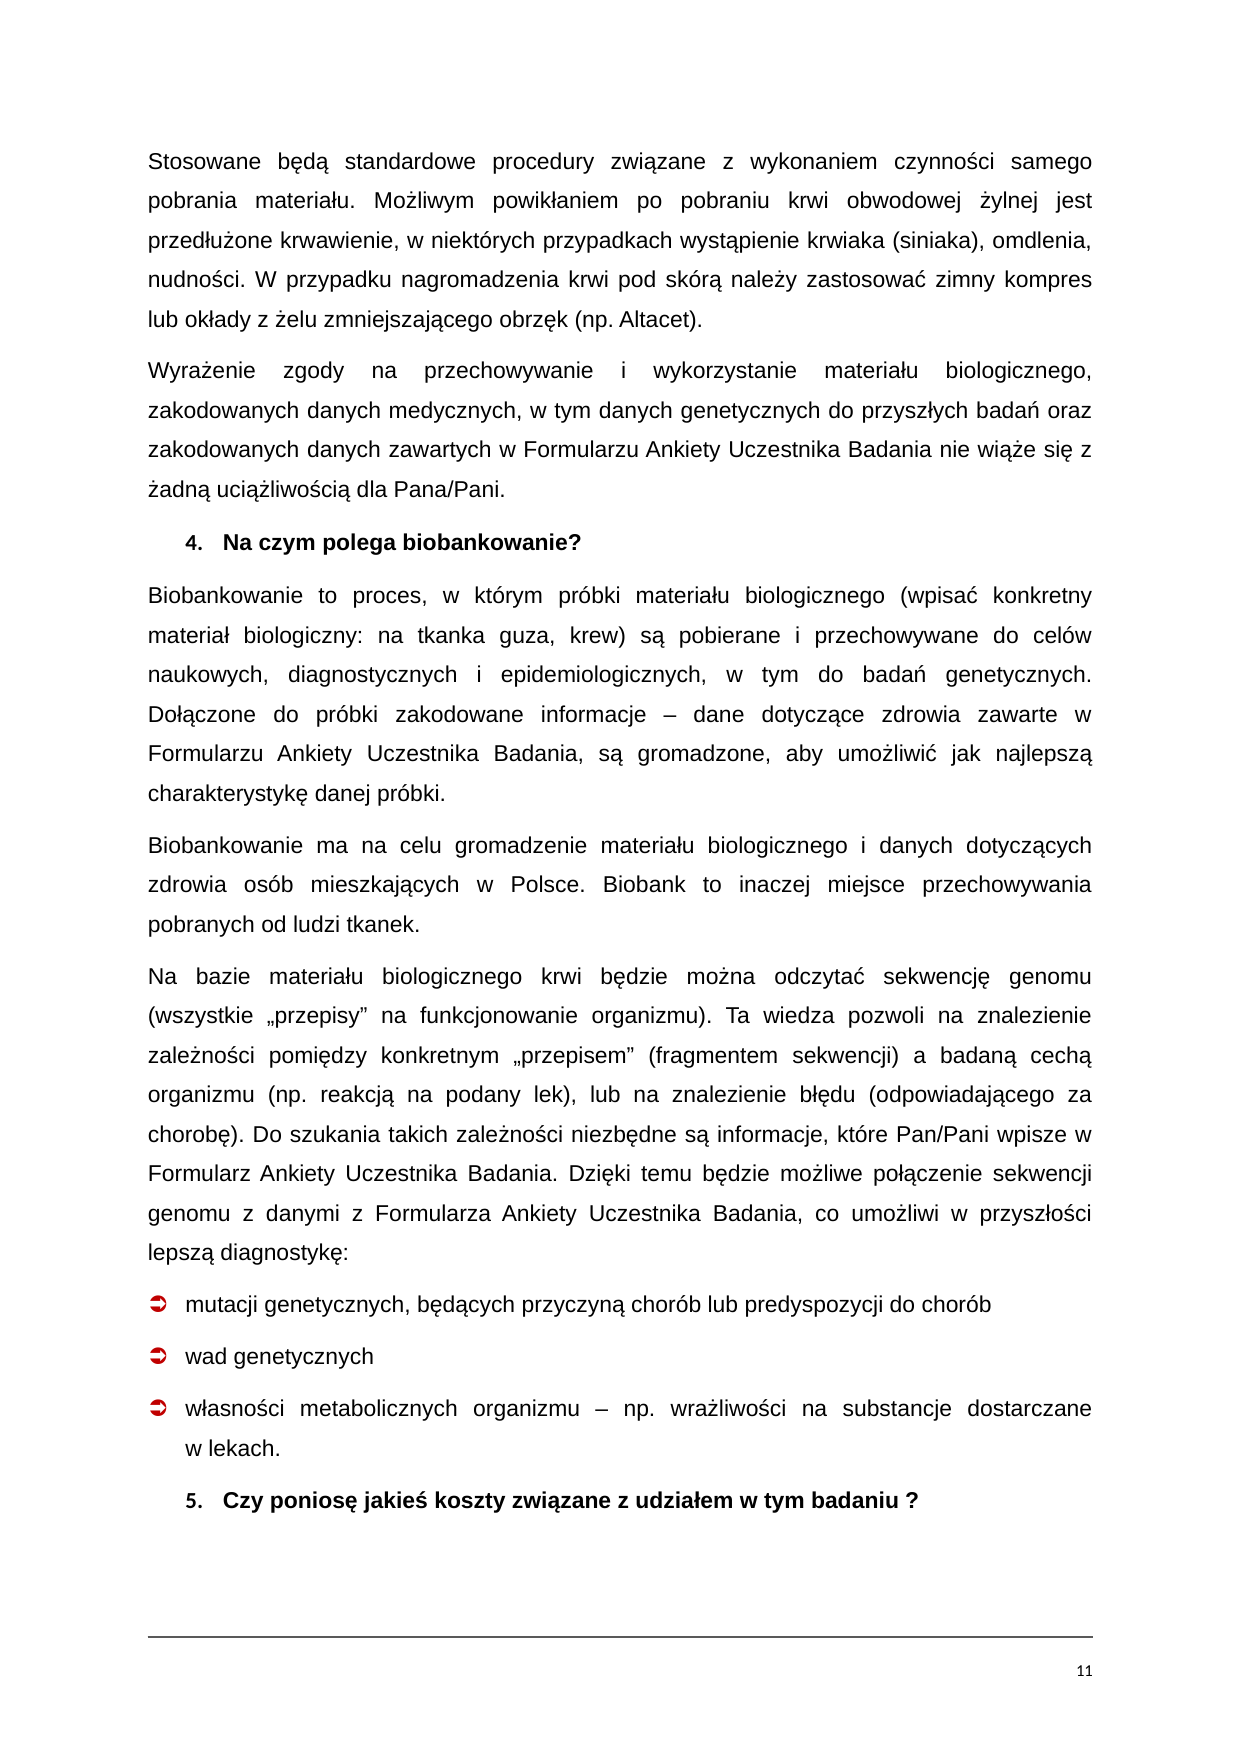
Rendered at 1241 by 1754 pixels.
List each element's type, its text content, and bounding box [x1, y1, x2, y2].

text Biobankowanie to proces, w którym próbki materiału biologicznego (wpisać konkretny materiał biologiczny: na tkanka guza, krew) są pobierane i przechowywane do celów naukowych, diagnostycznych i epidemiologicznych, w tym do badań genetycznych. Dołączone do próbki zakodowane informacje – dane dotyczące zdrowia zawarte w Formularzu Ankiety Uczestnika Badania, są gromadzone, aby umożliwić jak najlepszą charakterystykę danej próbki. [148, 582, 1093, 806]
list mutacji genetycznych, będących przyczyną chorób lub predyspozycji do chorób [148, 1291, 1093, 1317]
list Na czym polega biobankowanie? [185, 528, 1093, 556]
list wad genetycznych [148, 1343, 1093, 1369]
text Biobankowanie ma na celu gromadzenie materiału biologicznego i danych dotyczących zdrowia osób mieszkających w Polsce. Biobank to inaczej miejsce przechowywania pobranych od ludzi tkanek. [148, 832, 1093, 937]
list Czy poniosę jakieś koszty związane z udziałem w tym badaniu ? [185, 1486, 1093, 1514]
list własności metabolicznych organizmu – np. wrażliwości na substancje dostarczane w lekach. [148, 1395, 1093, 1461]
text Wyrażenie zgody na przechowywanie i wykorzystanie materiału biologicznego, zakodowanych danych medycznych, w tym danych genetycznych do przyszłych badań oraz zakodowanych danych zawartych w Formularzu Ankiety Uczestnika Badania nie wiąże się z żadną uciążliwością dla Pana/Pani. [148, 357, 1093, 502]
text Stosowane będą standardowe procedury związane z wykonaniem czynności samego pobrania materiału. Możliwym powikłaniem po pobraniu krwi obwodowej żylnej jest przedłużone krwawienie, w niektórych przypadkach wystąpienie krwiaka (siniaka), omdlenia, nudności. W przypadku nagromadzenia krwi pod skórą należy zastosować zimny kompres lub okłady z żelu zmniejszającego obrzęk (np. Altacet). [148, 148, 1093, 332]
text Na bazie materiału biologicznego krwi będzie można odczytać sekwencję genomu (wszystkie „przepisy” na funkcjonowanie organizmu). Ta wiedza pozwoli na znalezienie zależności pomiędzy konkretnym „przepisem” (fragmentem sekwencji) a badaną cechą organizmu (np. reakcją na podany lek), lub na znalezienie błędu (odpowiadającego za chorobę). Do szukania takich zależności niezbędne są informacje, które Pan/Pani wpisze w Formularz Ankiety Uczestnika Badania. Dzięki temu będzie możliwe połączenie sekwencji genomu z danymi z Formularza Ankiety Uczestnika Badania, co umożliwi w przyszłości lepszą diagnostykę: [148, 963, 1093, 1265]
